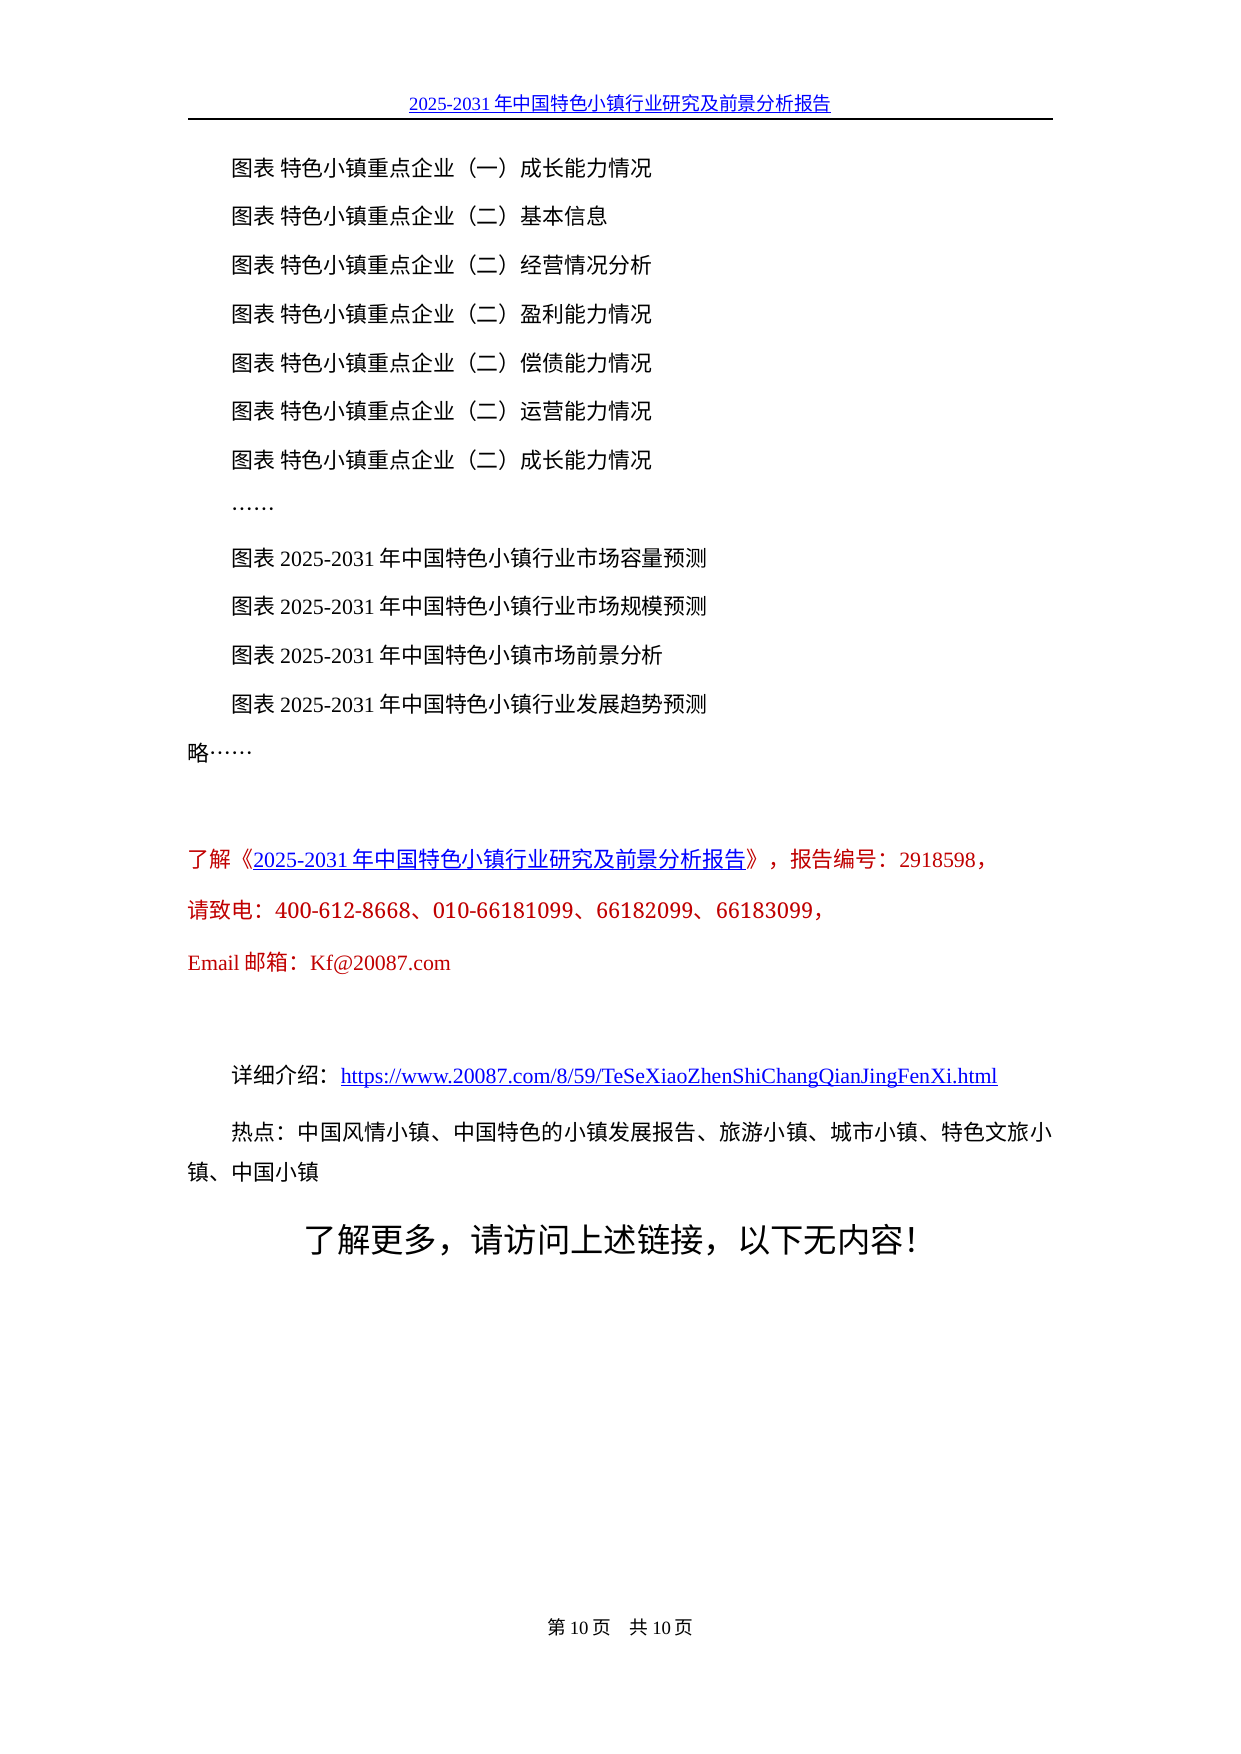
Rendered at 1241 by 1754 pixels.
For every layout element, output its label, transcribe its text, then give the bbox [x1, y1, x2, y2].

text 请致电：400-612-8668、010-66181099、66182099、66183099， [187, 893, 1053, 926]
text 了解《2025-2031年中国特色小镇行业研究及前景分析报告》，报告编号：2918598， [187, 842, 1053, 874]
title 了解更多，请访问上述链接，以下无内容！ [187, 1205, 1053, 1270]
text 热点：中国风情小镇、中国特色的小镇发展报告、旅游小镇、城市小镇、特色文旅小镇、中国小镇 [187, 1114, 1053, 1187]
text 详细介绍：https://www.20087.com/8/59/TeSeXiaoZhenShiChangQianJingFenXi.html [187, 1058, 1053, 1090]
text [187, 150, 1053, 768]
text Email邮箱：Kf@20087.com [187, 945, 1053, 977]
